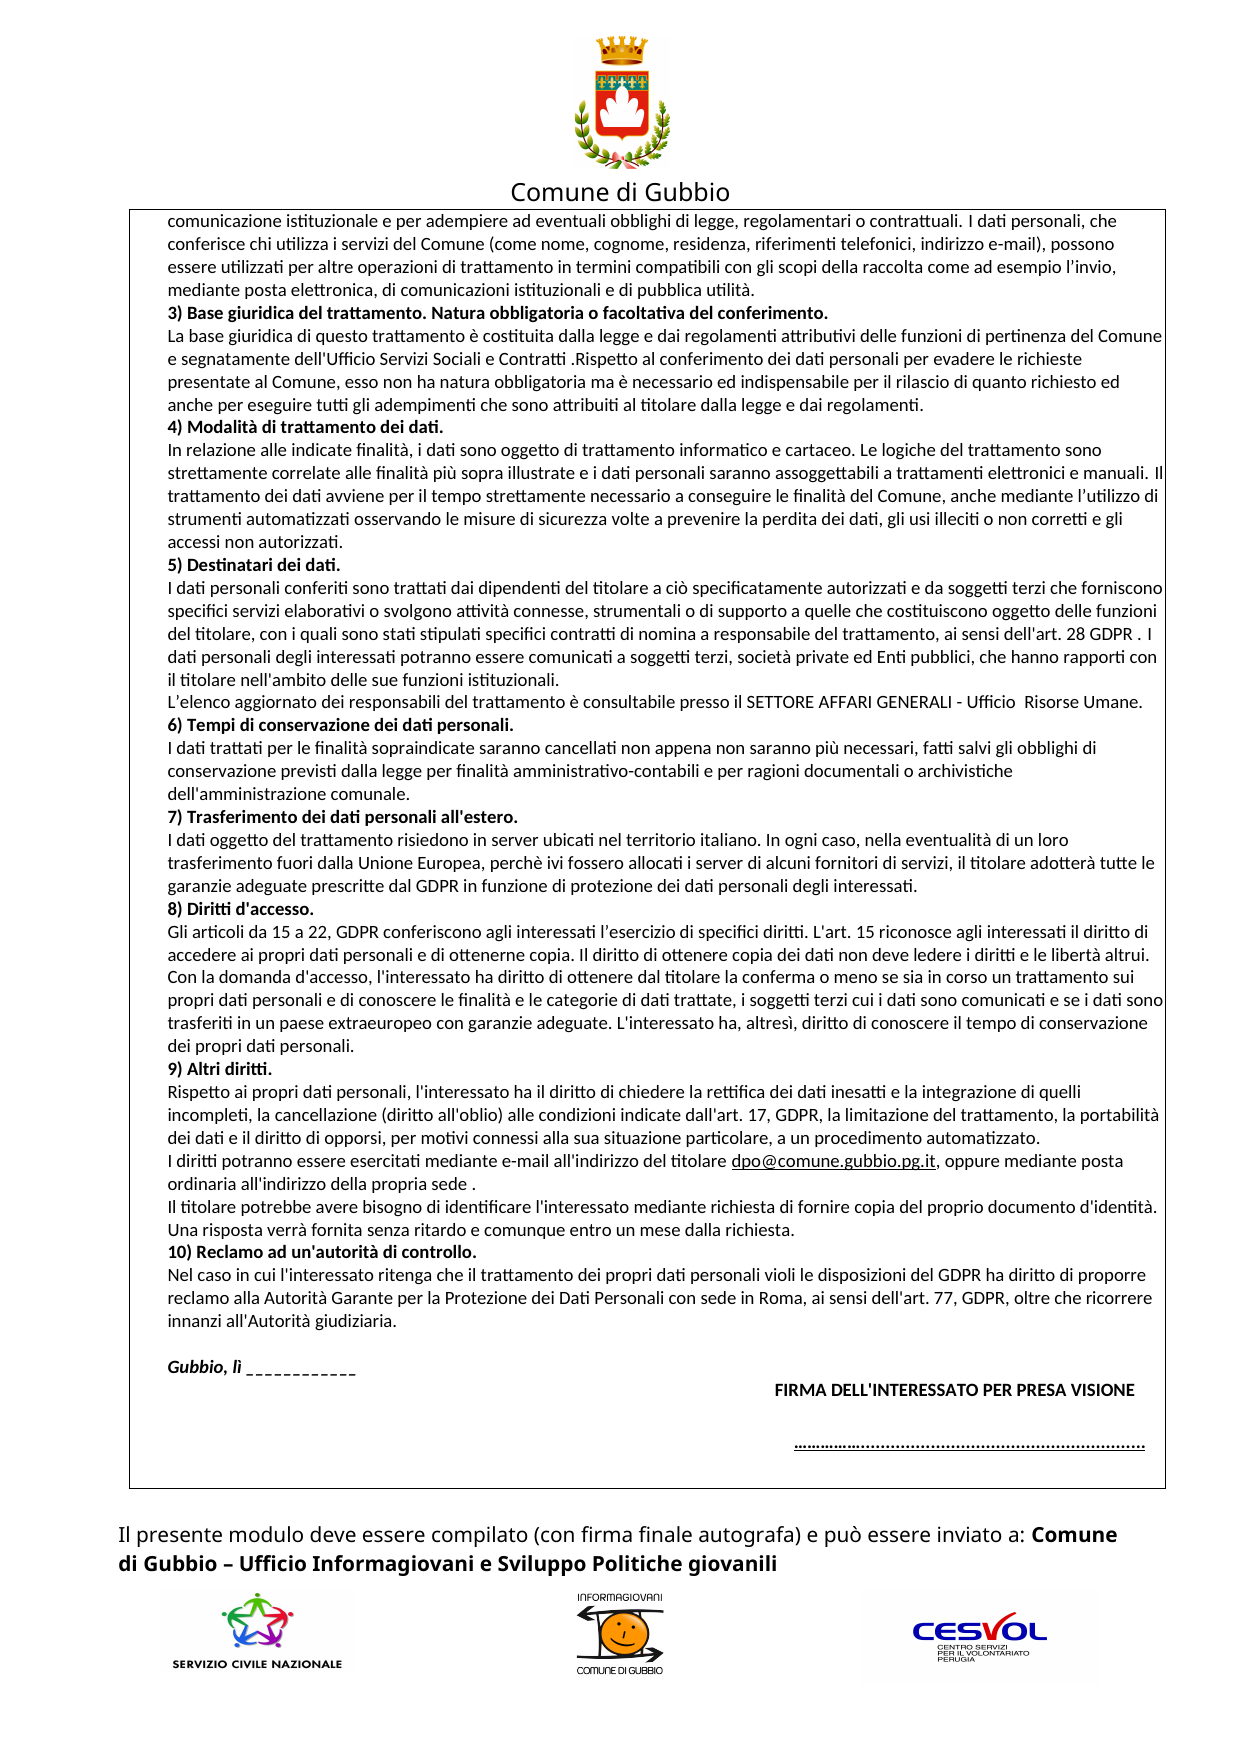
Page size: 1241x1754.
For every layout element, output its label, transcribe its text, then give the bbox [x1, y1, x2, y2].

picture [861, 1589, 1099, 1685]
picture [159, 1588, 355, 1673]
picture [574, 36, 670, 169]
picture [574, 1589, 666, 1679]
text Il presente modulo deve essere compilato (con firma finale autografa) e può essere inviato a: Comune di Gubbio – Ufficio Informagiovani e Sviluppo Politiche giovanili [118, 1520, 1122, 1577]
